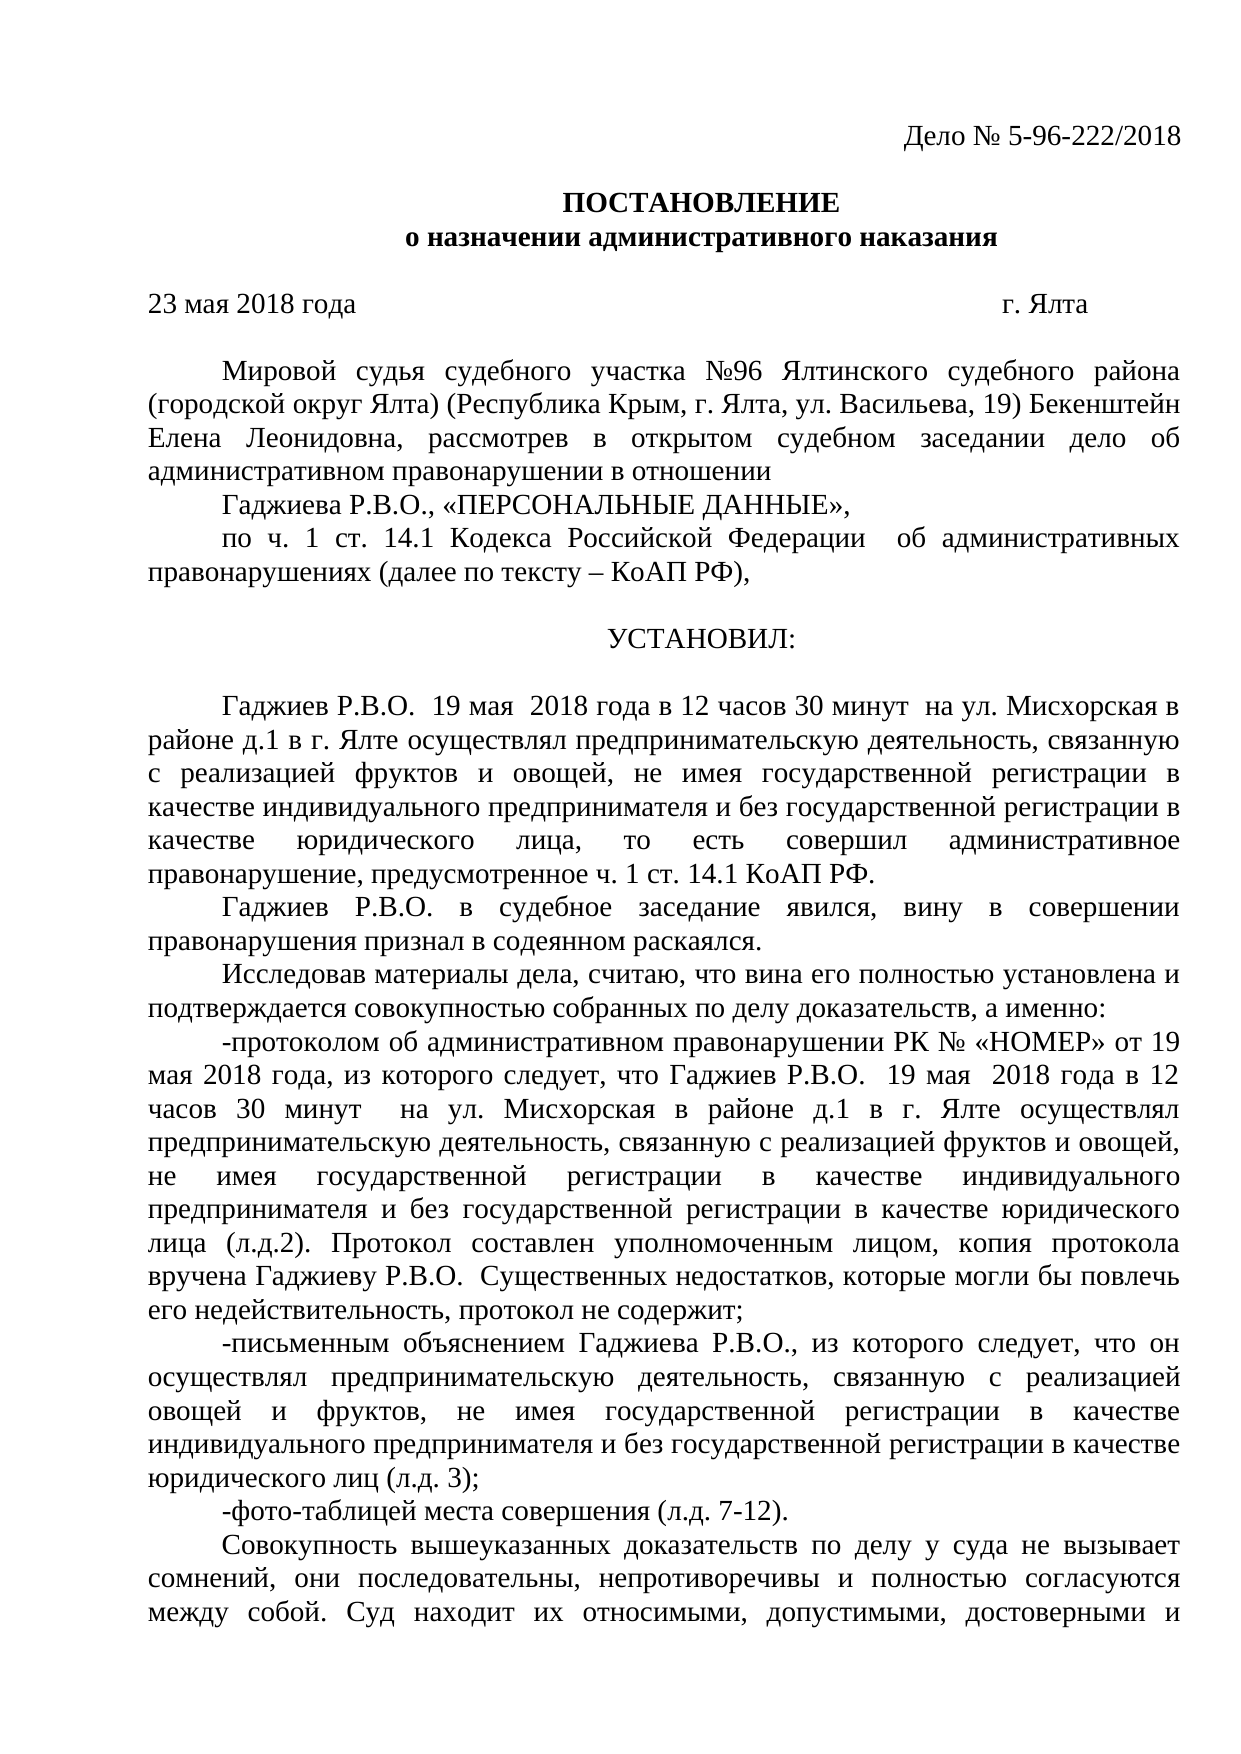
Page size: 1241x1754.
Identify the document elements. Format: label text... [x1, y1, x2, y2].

subtitle Дело № 5-96-222/2018 [148, 118, 1181, 152]
text Гаджиева Р.В.О., «ПЕРСОНАЛЬНЫЕ ДАННЫЕ», [148, 487, 1181, 521]
text о назначении административного наказания [148, 219, 1181, 252]
text Гаджиев Р.В.О. в судебное заседание явился, вину в совершении правонарушения признал в содеянном раскаялся. [148, 889, 1181, 957]
text Гаджиев Р.В.О. 19 мая 2018 года в 12 часов 30 минут на ул. Мисхорская в районе д.1 в г. Ялте осуществлял предпринимательскую деятельность, связанную с реализацией фруктов и овощей, не имея государственной регистрации в качестве индивидуального предпринимателя и без государственной регистрации в качестве юридического лица, то есть совершил административное правонарушение, предусмотренное ч. 1 ст. 14.1 КоАП РФ. [148, 688, 1181, 889]
text Исследовав материалы дела, считаю, что вина его полностью установлена и подтверждается совокупностью собранных по делу доказательств, а именно: [148, 957, 1181, 1024]
text -протоколом об административном правонарушении РК № «НОМЕР» от 19 мая 2018 года, из которого следует, что Гаджиев Р.В.О. 19 мая 2018 года в 12 часов 30 минут на ул. Мисхорская в районе д.1 в г. Ялте осуществлял предпринимательскую деятельность, связанную с реализацией фруктов и овощей, не имея государственной регистрации в качестве индивидуального предпринимателя и без государственной регистрации в качестве юридического лица (л.д.2). Протокол составлен уполномоченным лицом, копия протокола вручена Гаджиеву Р.В.О. Существенных недостатков, которые могли бы повлечь его недействительность, протокол не содержит; [148, 1024, 1181, 1326]
text УСТАНОВИЛ: [148, 621, 1181, 655]
text 23 мая 2018 года г. Ялта [148, 286, 1181, 319]
text ПОСТАНОВЛЕНИЕ [148, 185, 1181, 219]
text по ч. 1 ст. 14.1 Кодекса Российской Федерации об административных правонарушениях (далее по тексту – КоАП РФ), [148, 521, 1181, 588]
text Мировой судья судебного участка №96 Ялтинского судебного района (городской округ Ялта) (Республика Крым, г. Ялта, ул. Васильева, 19) Бекенштейн Елена Леонидовна, рассмотрев в открытом судебном заседании дело об административном правонарушении в отношении [148, 353, 1181, 487]
text -письменным объяснением Гаджиева Р.В.О., из которого следует, что он осуществлял предпринимательскую деятельность, связанную с реализацией овощей и фруктов, не имея государственной регистрации в качестве индивидуального предпринимателя и без государственной регистрации в качестве юридического лиц (л.д. 3); [148, 1326, 1181, 1493]
